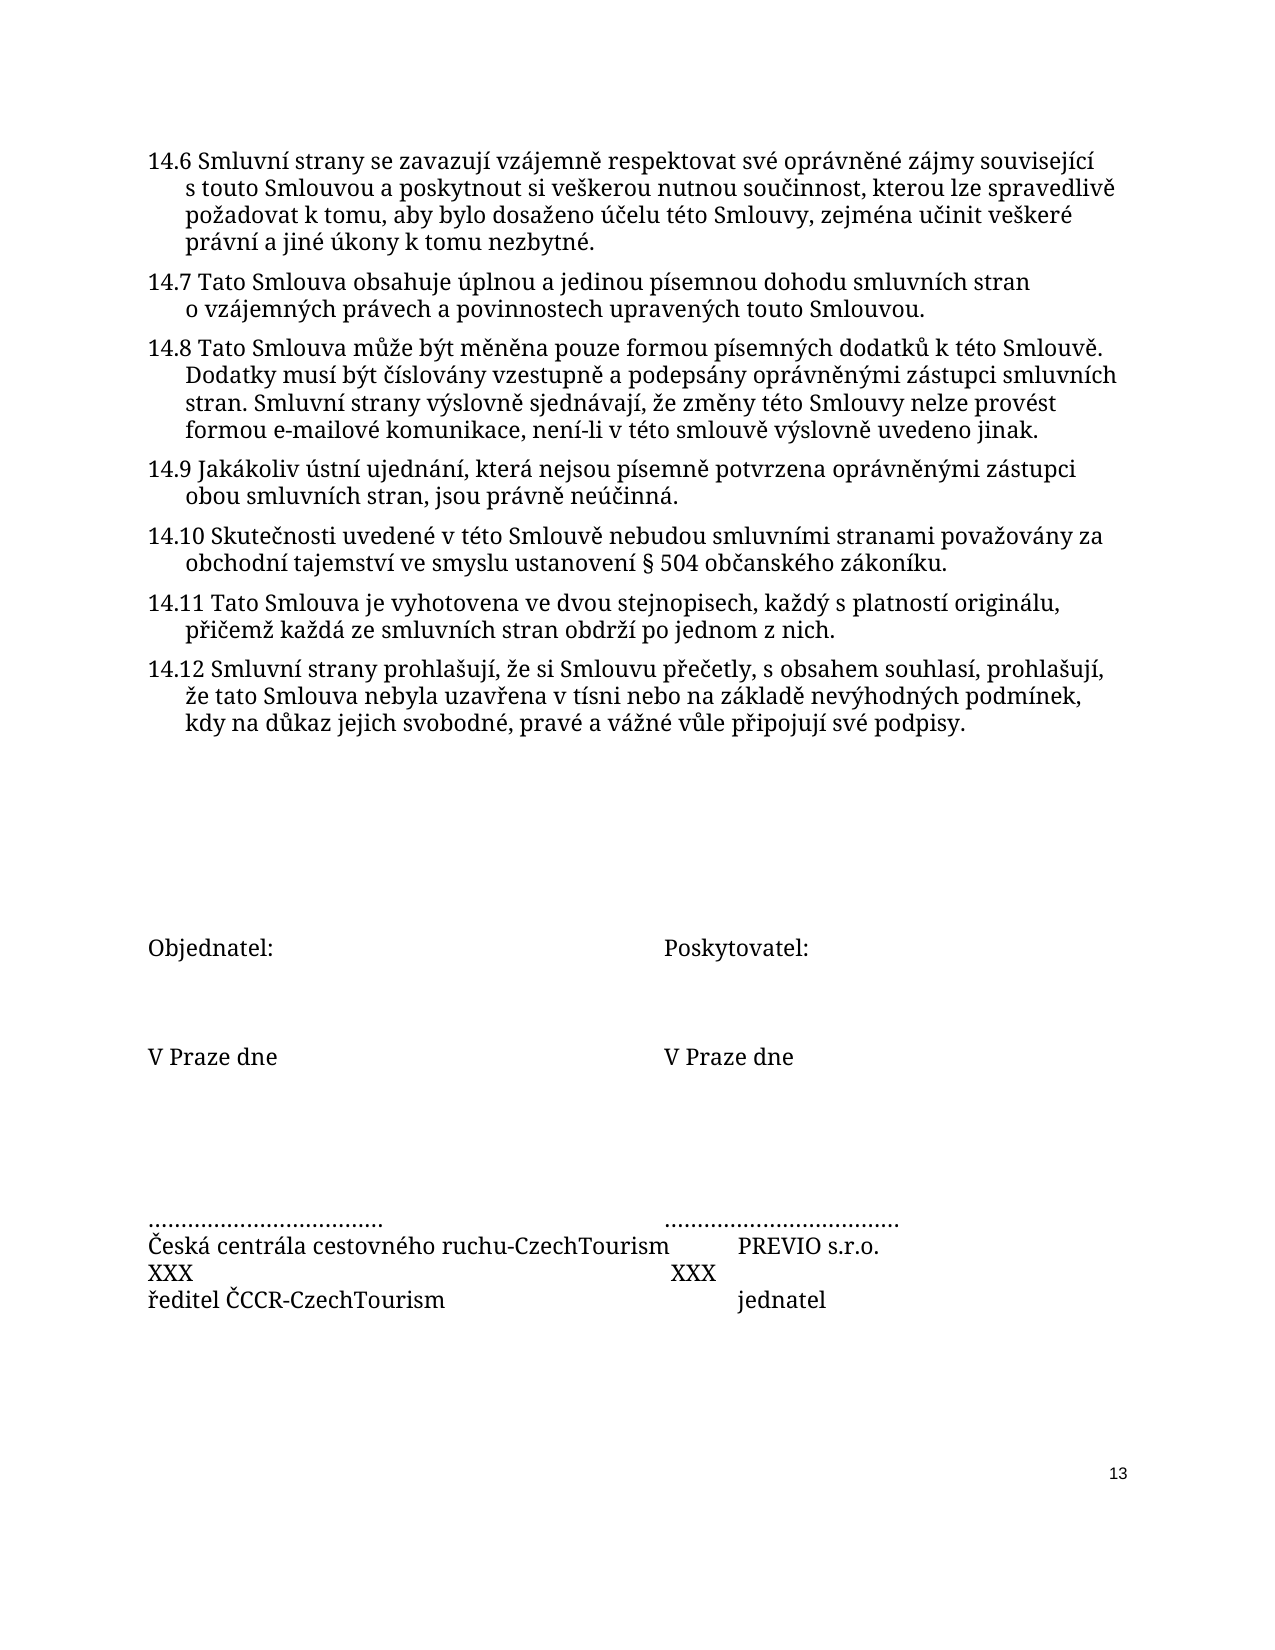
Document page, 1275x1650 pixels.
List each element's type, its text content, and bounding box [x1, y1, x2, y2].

text 14.10 Skutečnosti uvedené v této Smlouvě nebudou smluvními stranami považovány za obchodní tajemství ve smyslu ustanovení § 504 občanského zákoníku. [148, 523, 1127, 577]
text V Praze dne V Praze dne [148, 1043, 1127, 1071]
text 14.12 Smluvní strany prohlašují, že si Smlouvu přečetly, s obsahem souhlasí, prohlašují, že tato Smlouva nebyla uzavřena v tísni nebo na základě nevýhodných podmínek, kdy na důkaz jejich svobodné, pravé a vážné vůle připojují své podpisy. [148, 656, 1127, 737]
text XXX XXX [148, 1260, 1127, 1287]
text Objednatel: Poskytovatel: [148, 935, 1127, 962]
text ……………………………… ……………………………… [148, 1206, 1127, 1233]
text ředitel ČCCR-CzechTourism jednatel [148, 1287, 1127, 1314]
text 14.7 Tato Smlouva obsahuje úplnou a jedinou písemnou dohodu smluvních stran o vzájemných právech a povinnostech upravených touto Smlouvou. [148, 268, 1127, 323]
text Česká centrála cestovného ruchu-CzechTourism PREVIO s.r.o. [148, 1233, 1127, 1260]
text 14.8 Tato Smlouva může být měněna pouze formou písemných dodatků k této Smlouvě. Dodatky musí být číslovány vzestupně a podepsány oprávněnými zástupci smluvních stran. Smluvní strany výslovně sjednávají, že změny této Smlouvy nelze provést formou e-mailové komunikace, není-li v této smlouvě výslovně uvedeno jinak. [148, 335, 1127, 443]
text 14.6 Smluvní strany se zavazují vzájemně respektovat své oprávněné zájmy související s touto Smlouvou a poskytnout si veškerou nutnou součinnost, kterou lze spravedlivě požadovat k tomu, aby bylo dosaženo účelu této Smlouvy, zejména učinit veškeré právní a jiné úkony k tomu nezbytné. [148, 148, 1127, 256]
text 14.9 Jakákoliv ústní ujednání, která nejsou písemně potvrzena oprávněnými zástupci obou smluvních stran, jsou právně neúčinná. [148, 456, 1127, 510]
text 14.11 Tato Smlouva je vyhotovena ve dvou stejnopisech, každý s platností originálu, přičemž každá ze smluvních stran obdrží po jednom z nich. [148, 589, 1127, 643]
